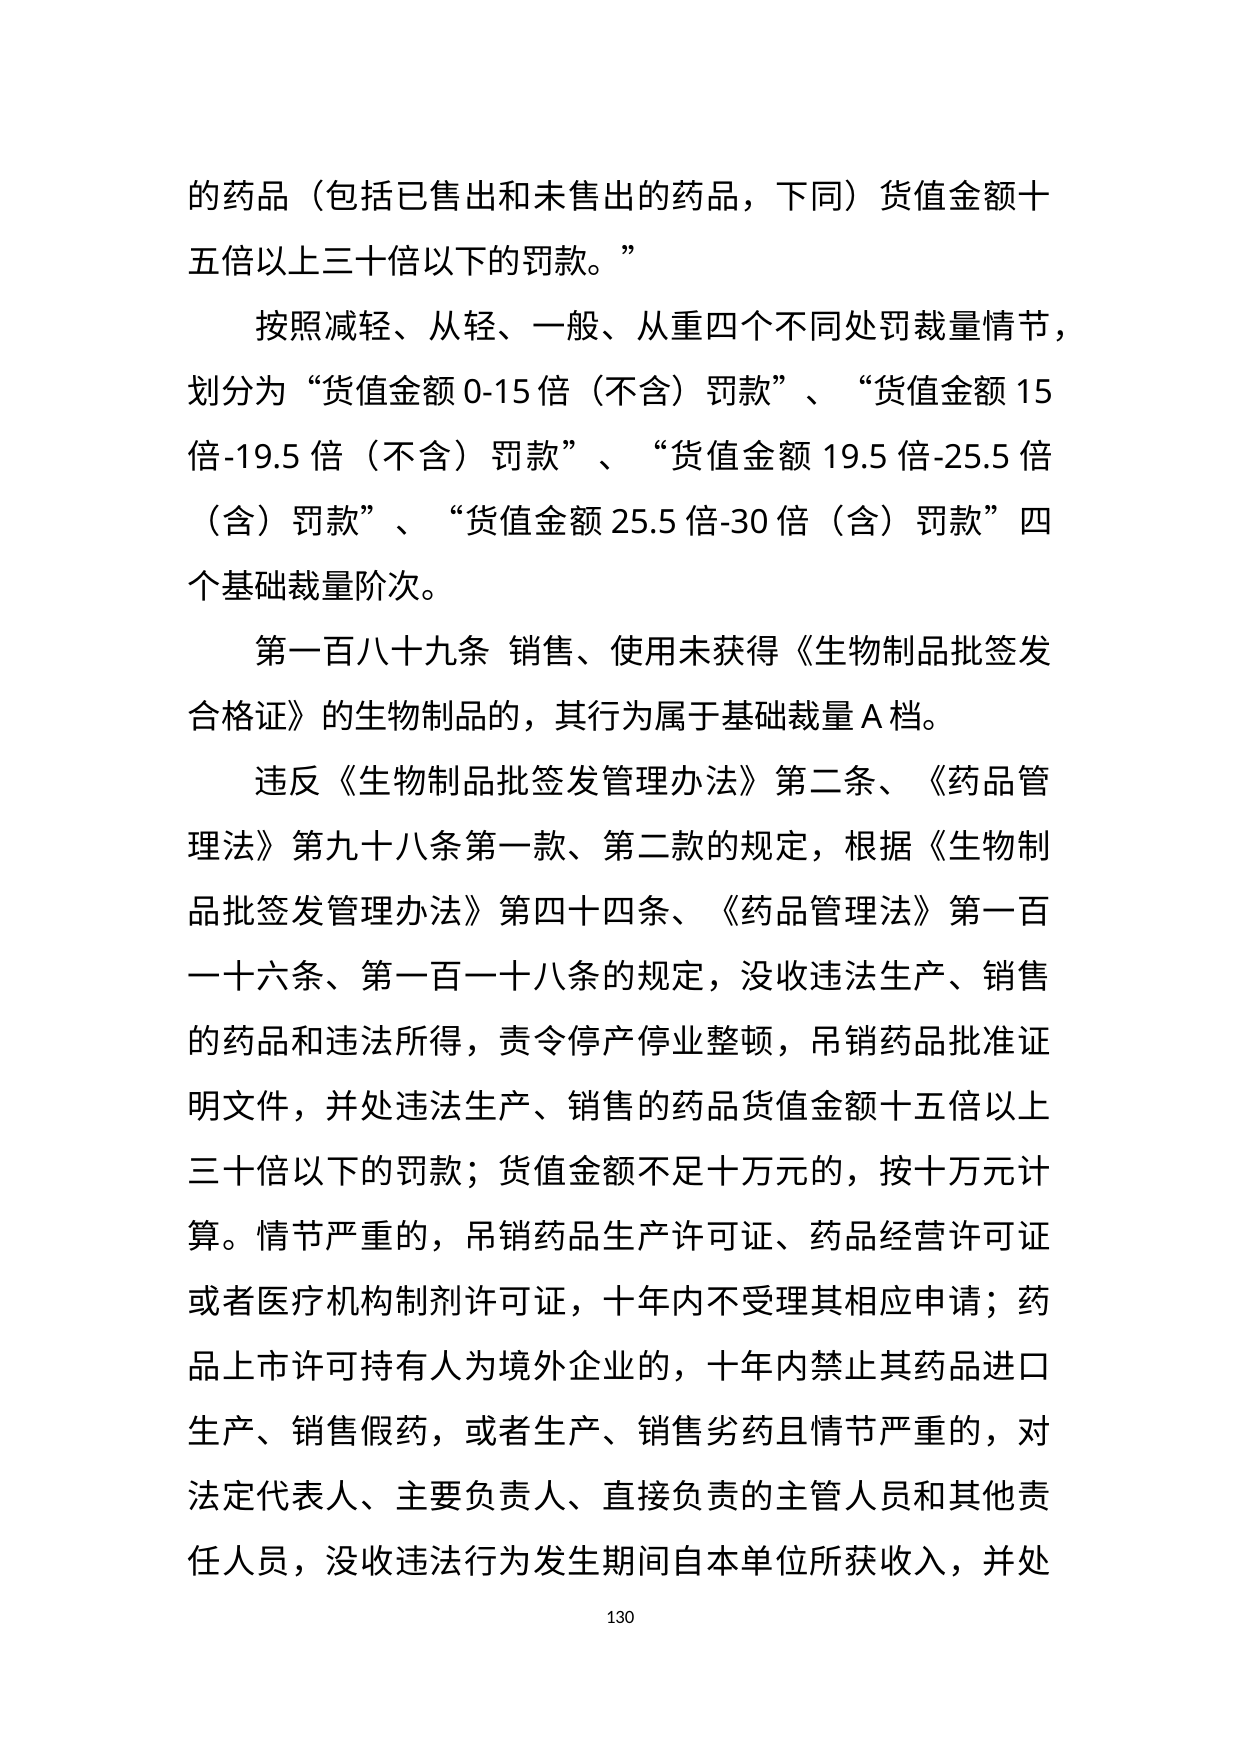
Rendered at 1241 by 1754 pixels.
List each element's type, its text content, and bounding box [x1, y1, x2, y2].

text 第一百八十九条 销售、使用未获得《生物制品批签发合格证》的生物制品的，其行为属于基础裁量A档。 [187, 617, 1053, 747]
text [187, 162, 1053, 292]
text 按照减轻、从轻、一般、从重四个不同处罚裁量情节，划分为“货值金额0-15倍（不含）罚款”、“货值金额15倍-19.5倍（不含）罚款”、“货值金额19.5倍-25.5倍（含）罚款”、“货值金额25.5倍-30倍（含）罚款”四个基础裁量阶次。 [187, 292, 1053, 617]
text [187, 747, 1053, 1592]
